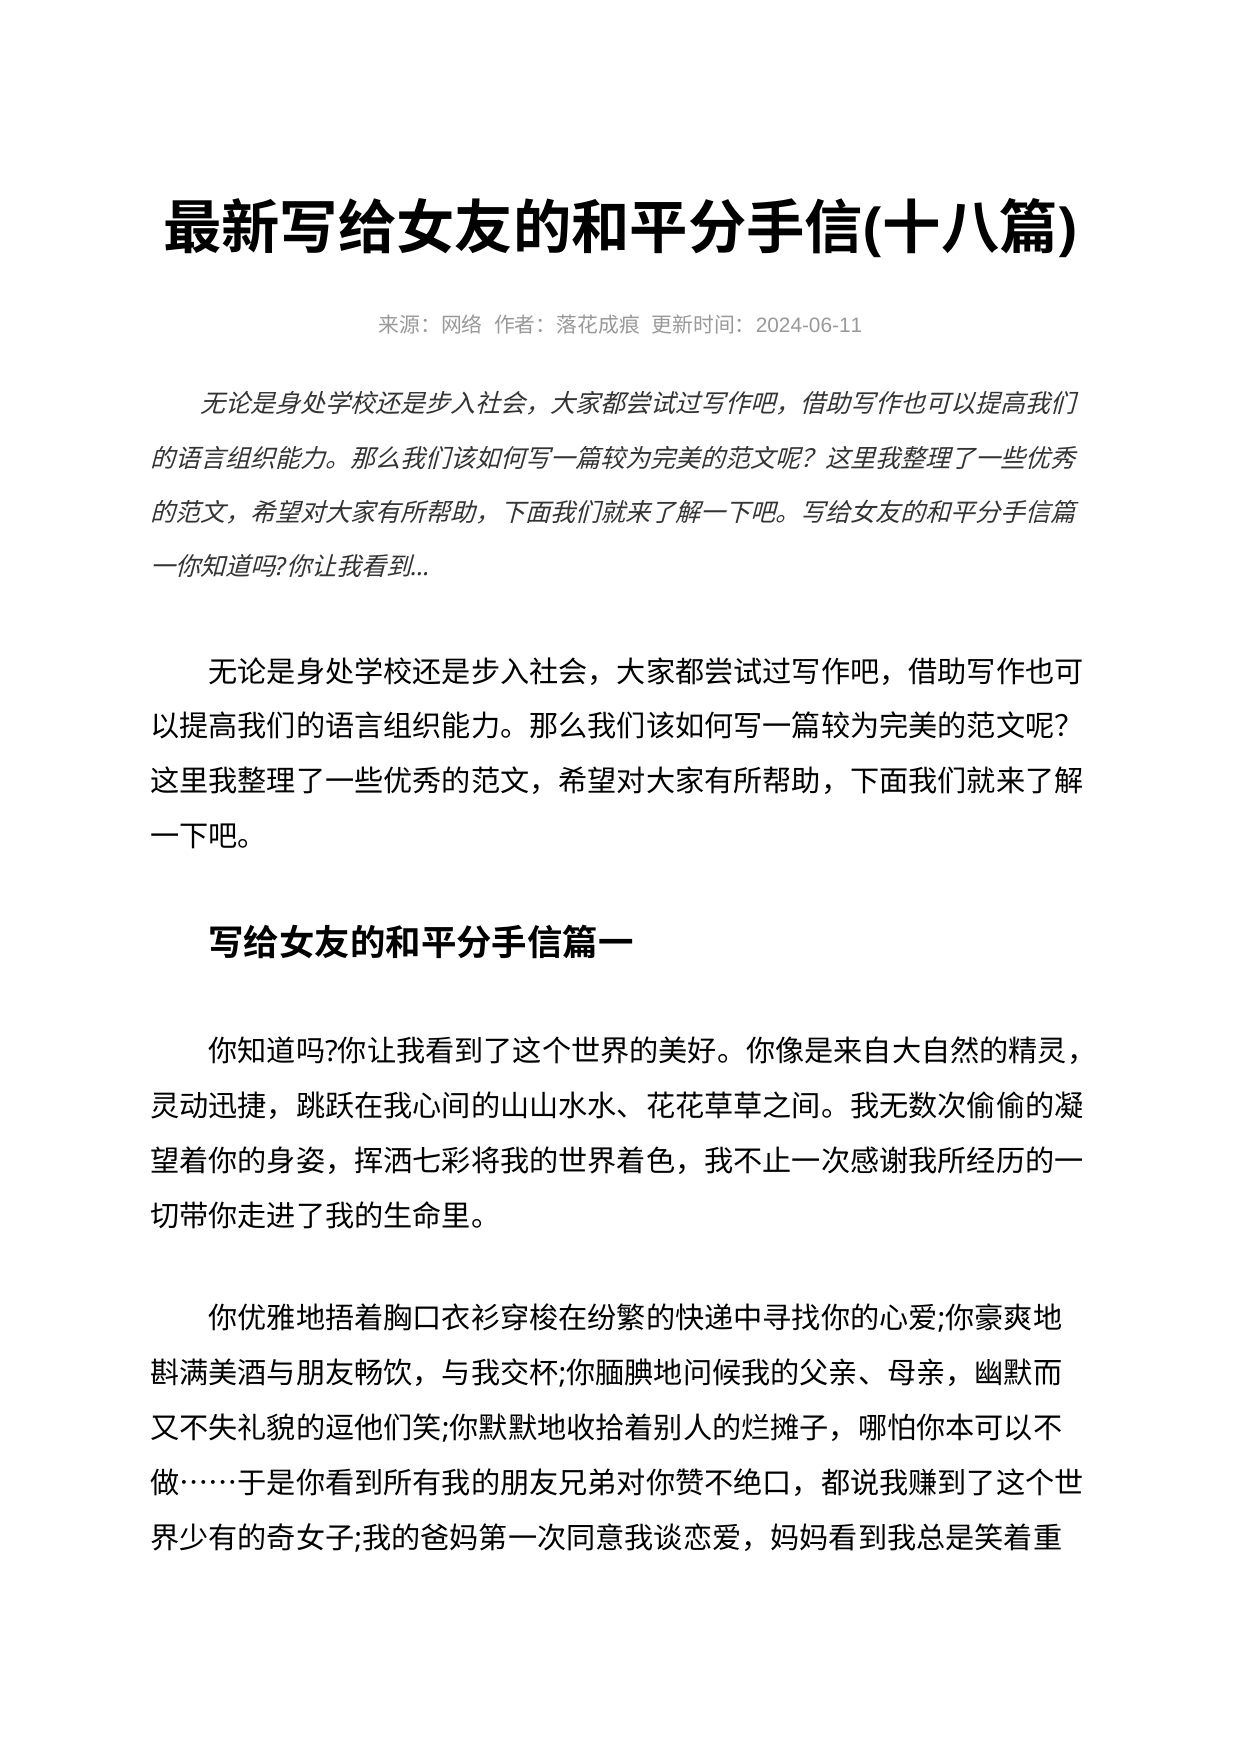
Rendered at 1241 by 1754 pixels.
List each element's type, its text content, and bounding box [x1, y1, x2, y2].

text 你知道吗?你让我看到了这个世界的美好。你像是来自大自然的精灵，灵动迅捷，跳跃在我心间的山山水水、花花草草之间。我无数次偷偷的凝望着你的身姿，挥洒七彩将我的世界着色，我不止一次感谢我所经历的一切带你走进了我的生命里。 [150, 1028, 1090, 1235]
text 写给女友的和平分手信篇一 [150, 914, 1090, 966]
text 无论是身处学校还是步入社会，大家都尝试过写作吧，借助写作也可以提高我们的语言组织能力。那么我们该如何写一篇较为完美的范文呢？这里我整理了一些优秀的范文，希望对大家有所帮助，下面我们就来了解一下吧。写给女友的和平分手信篇一你知道吗?你让我看到... [150, 384, 1090, 583]
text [150, 1294, 1090, 1557]
text 无论是身处学校还是步入社会，大家都尝试过写作吧，借助写作也可以提高我们的语言组织能力。那么我们该如何写一篇较为完美的范文呢？这里我整理了一些优秀的范文，希望对大家有所帮助，下面我们就来了解一下吧。 [150, 648, 1090, 855]
subtitle 最新写给女友的和平分手信(十八篇) [150, 181, 1090, 266]
text 来源：网络 作者：落花成痕 更新时间：2024-06-11 [150, 313, 1090, 337]
